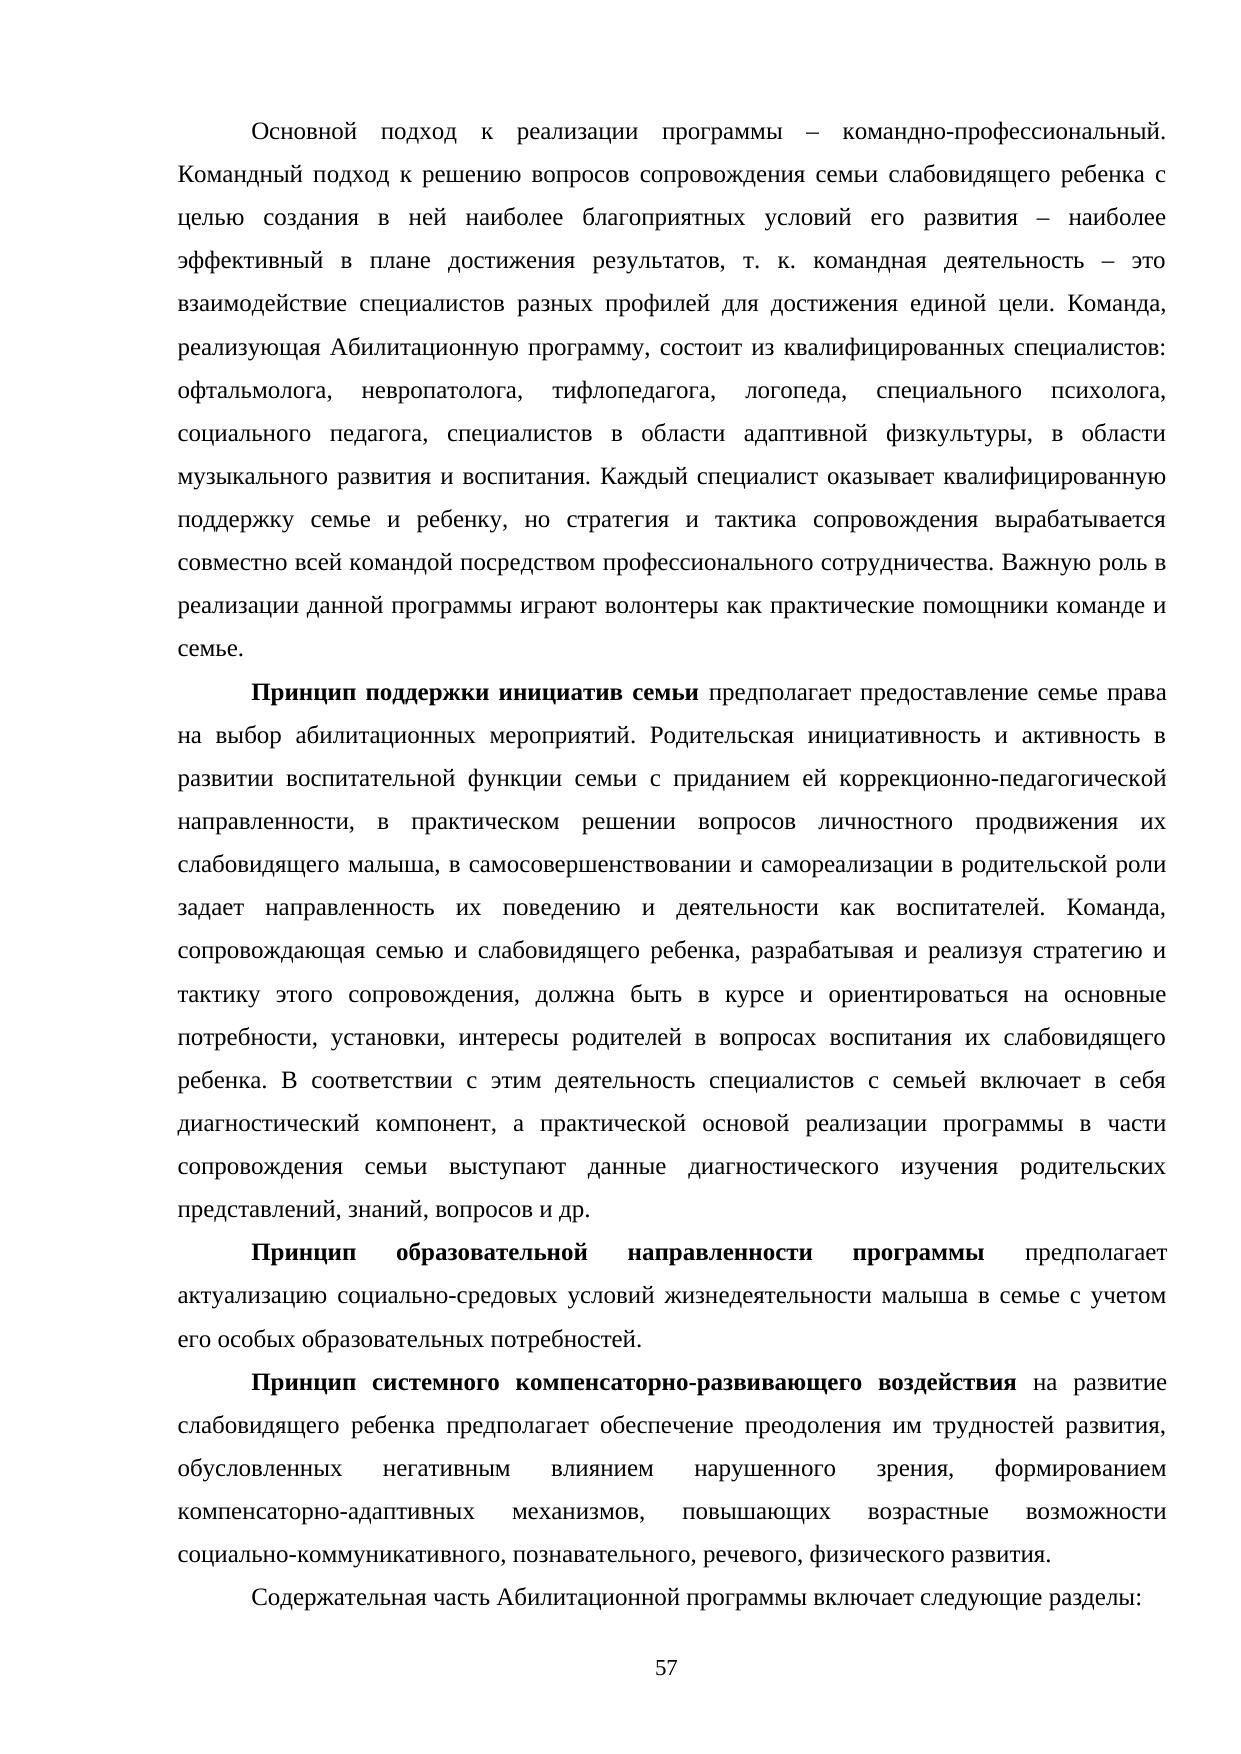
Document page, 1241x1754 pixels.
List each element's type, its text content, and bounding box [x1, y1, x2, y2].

text Принцип системного компенсаторно-развивающего воздействия на развитие слабовидящего ребенка предполагает обеспечение преодоления им трудностей развития, обусловленных негативным влиянием нарушенного зрения, формированием компенсаторно-адаптивных механизмов, повышающих возрастные возможности социально-коммуникативного, познавательного, речевого, физического развития. [177, 1367, 1167, 1568]
text Принцип поддержки инициатив семьи предполагает предоставление семье права на выбор абилитационных мероприятий. Родительская инициативность и активность в развитии воспитательной функции семьи с приданием ей коррекционно-педагогической направленности, в практическом решении вопросов личностного продвижения их слабовидящего малыша, в самосовершенствовании и самореализации в родительской роли задает направленность их поведению и деятельности как воспитателей. Команда, сопровождающая семью и слабовидящего ребенка, разрабатывая и реализуя стратегию и тактику этого сопровождения, должна быть в курсе и ориентироваться на основные потребности, установки, интересы родителей в вопросах воспитания их слабовидящего ребенка. В соответствии с этим деятельность специалистов с семьей включает в себя диагностический компонент, а практической основой реализации программы в части сопровождения семьи выступают данные диагностического изучения родительских представлений, знаний, вопросов и др. [177, 677, 1167, 1223]
text Содержательная часть Абилитационной программы включает следующие разделы: [251, 1583, 1190, 1611]
text Основной подход к реализации программы – командно-профессиональный. Командный подход к решению вопросов сопровождения семьи слабовидящего ребенка с целью создания в ней наиболее благоприятных условий его развития – наиболее эффективный в плане достижения результатов, т. к. командная деятельность – это взаимодействие специалистов разных профилей для достижения единой цели. Команда, реализующая Абилитационную программу, состоит из квалифицированных специалистов: офтальмолога, невропатолога, тифлопедагога, логопеда, специального психолога, социального педагога, специалистов в области адаптивной физкультуры, в области музыкального развития и воспитания. Каждый специалист оказывает квалифицированную поддержку семье и ребенку, но стратегия и тактика сопровождения вырабатывается совместно всей командой посредством профессионального сотрудничества. Важную роль в реализации данной программы играют волонтеры как практические помощники команде и семье. [177, 116, 1167, 662]
text Принцип образовательной направленности программы предполагает актуализацию социально-средовых условий жизнедеятельности малыша в семье с учетом его особых образовательных потребностей. [177, 1237, 1167, 1352]
